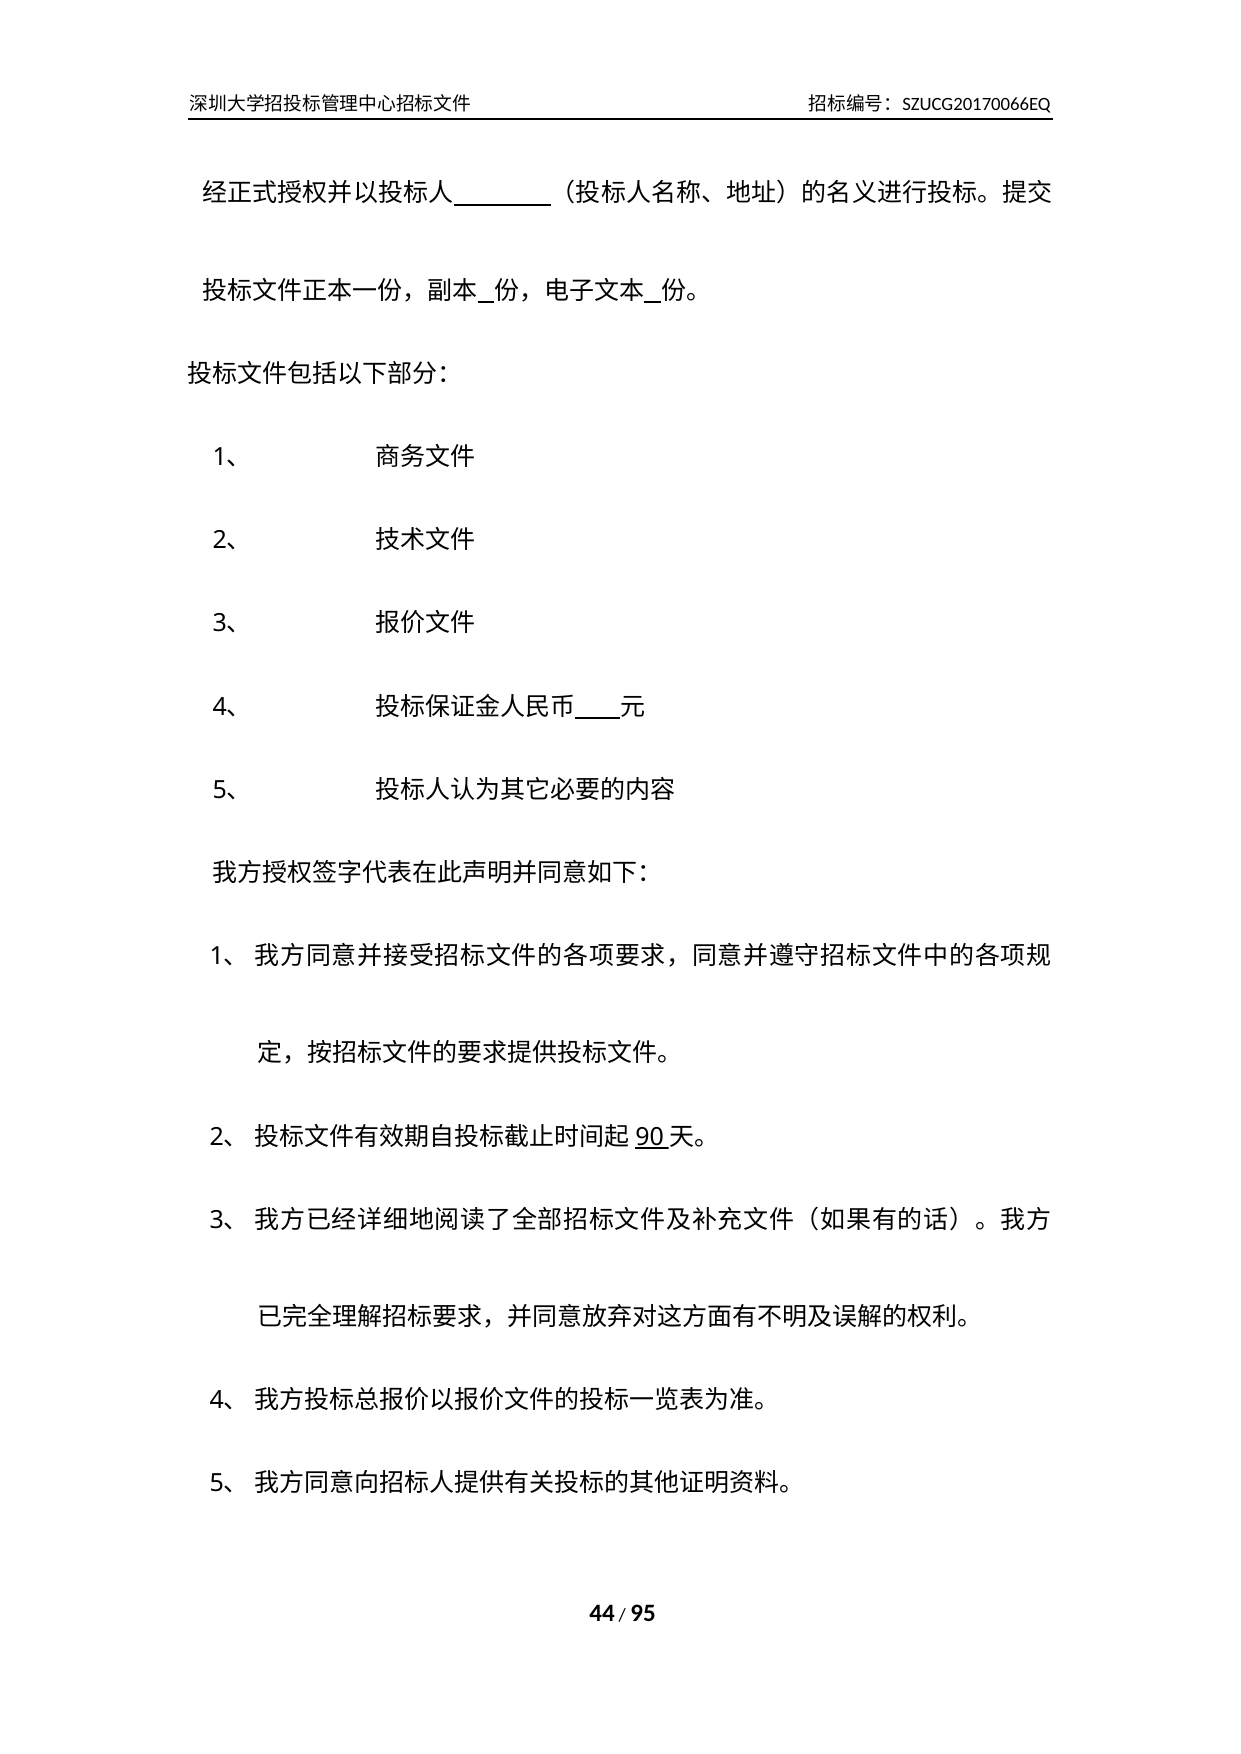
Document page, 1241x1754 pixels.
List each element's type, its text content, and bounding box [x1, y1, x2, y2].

list 我方同意并接受招标文件的各项要求，同意并遵守招标文件中的各项规定，按招标文件的要求提供投标文件。 [209, 921, 1053, 1083]
list 投标人认为其它必要的内容 [212, 755, 1053, 820]
list 投标保证金人民币 元 [212, 672, 1053, 737]
list 商务文件 [212, 422, 1053, 487]
text 我方授权签字代表在此声明并同意如下： [187, 838, 1053, 903]
list 我方投标总报价以报价文件的投标一览表为准。 [209, 1365, 1053, 1430]
list 我方已经详细地阅读了全部招标文件及补充文件（如果有的话）。我方已完全理解招标要求，并同意放弃对这方面有不明及误解的权利。 [209, 1185, 1053, 1347]
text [202, 158, 1053, 321]
list 投标文件有效期自投标截止时间起 90天。 [209, 1102, 1053, 1167]
list 我方同意向招标人提供有关投标的其他证明资料。 [209, 1448, 1053, 1513]
list 报价文件 [212, 588, 1053, 653]
text 投标文件包括以下部分： [187, 339, 1053, 404]
list 技术文件 [212, 505, 1053, 570]
